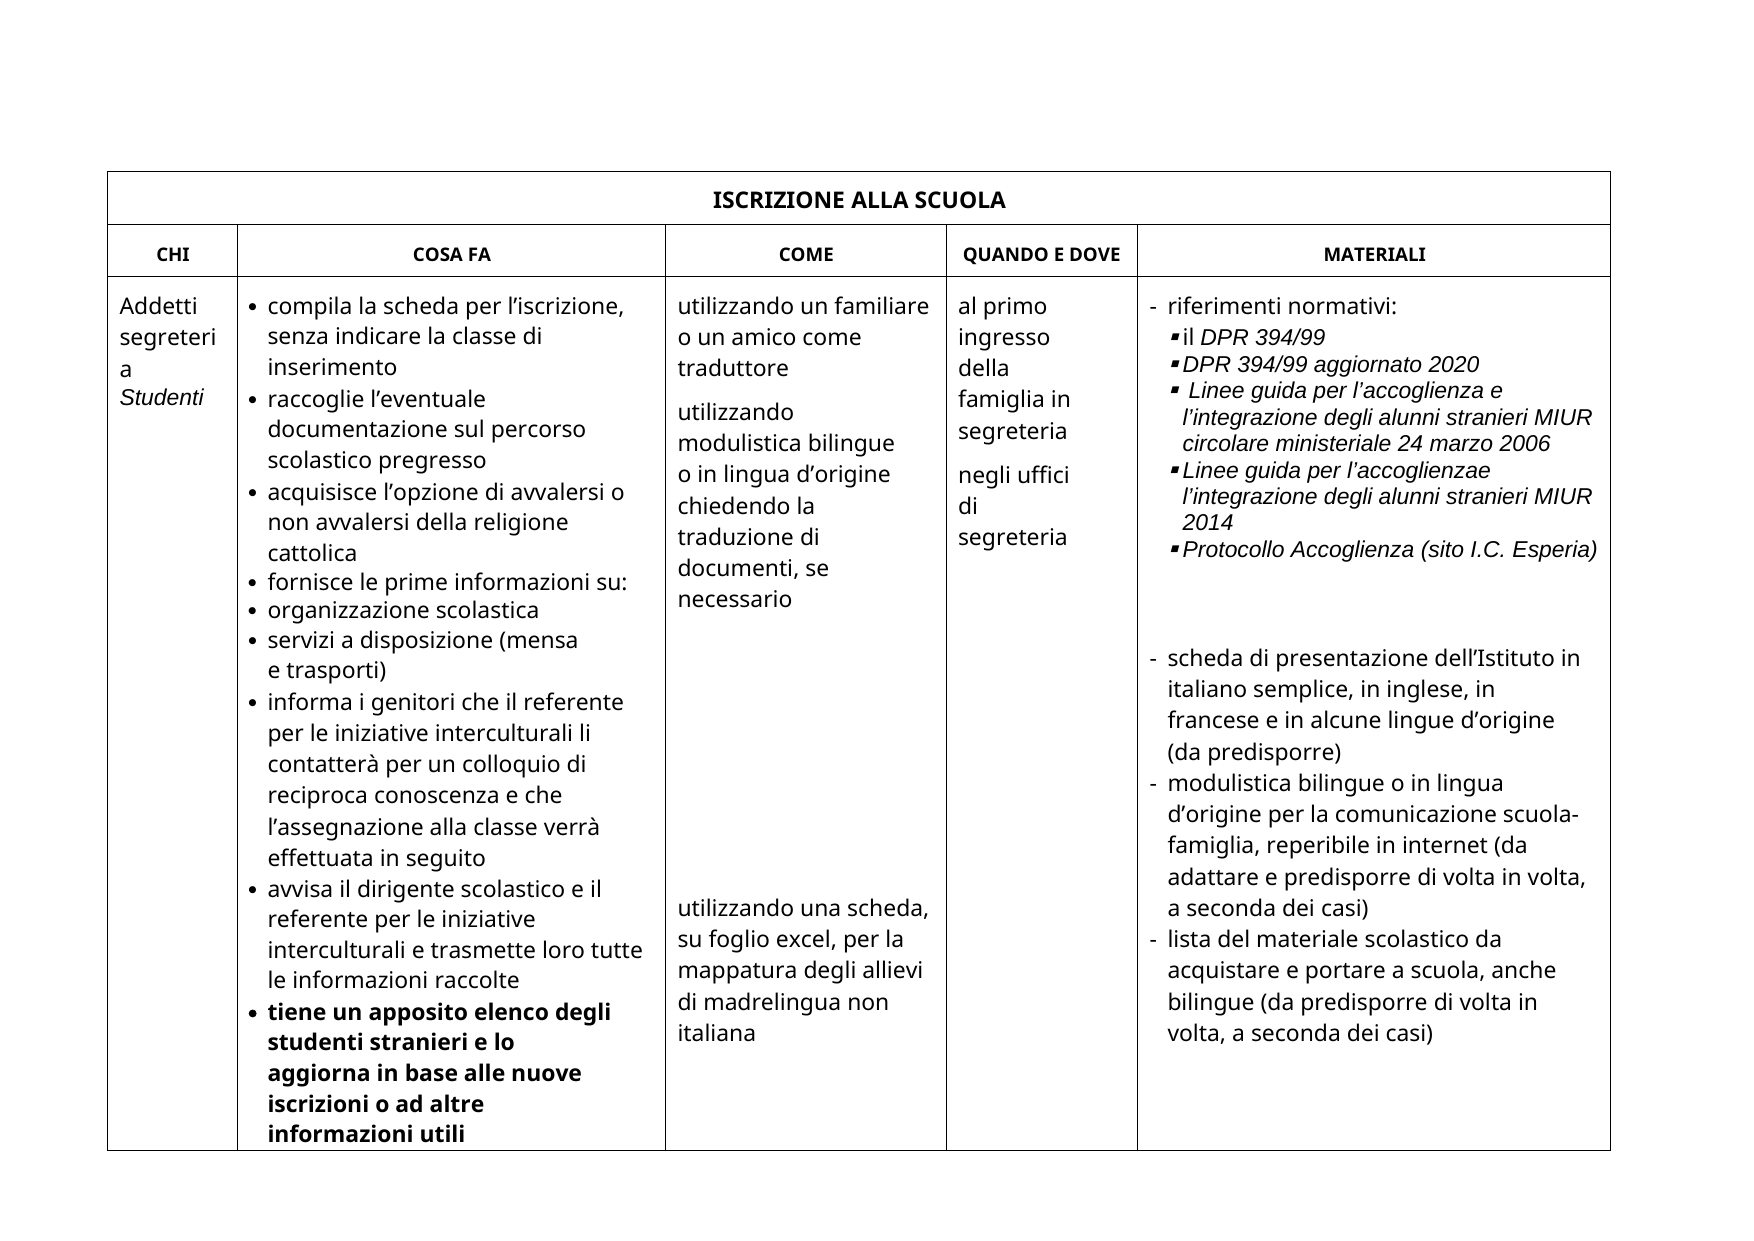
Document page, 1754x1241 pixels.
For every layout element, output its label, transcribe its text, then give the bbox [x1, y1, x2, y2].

table_cell Addetti segreteria Studenti [108, 277, 237, 615]
table_cell COSA FA [238, 225, 665, 276]
table_cell riferimenti normativi: il DPR 394/99 DPR 394/99 aggiornato 2020 Linee guida per l’accoglienza e l’integrazione degli alunni stranieri MIUR circolare ministeriale 24 marzo 2006 Linee guida per l’accoglienzae l’integrazione degli alunni stranieri MIUR 2014 Protocollo Accoglienza (sito I.C. Esperia) [1138, 277, 1610, 615]
table_cell al primo ingresso della famiglia in segreteria negli uffici di segreteria [947, 277, 1137, 615]
table_header ISCRIZIONE ALLA SCUOLA [108, 172, 1610, 224]
table_cell scheda di presentazione dell’Istituto in italiano semplice, in inglese, in francese e in alcune lingue d’origine (da predisporre) modulistica bilingue o in lingua d’origine per la comunicazione scuola-famiglia, reperibile in internet (da adattare e predisporre di volta in volta, a seconda dei casi) lista del materiale scolastico da acquistare e portare a scuola, anche bilingue (da predisporre di volta in volta, a seconda dei casi) [1138, 615, 1610, 1149]
table_cell QUANDO E DOVE [947, 225, 1137, 276]
table_cell [947, 615, 1137, 1149]
table_cell MATERIALI [1138, 225, 1610, 276]
table_cell utilizzando un familiare o un amico come traduttore utilizzando modulistica bilingue o in lingua d’origine chiedendo la traduzione di documenti, se necessario [666, 277, 946, 615]
table_cell utilizzando una scheda, su foglio excel, per la mappatura degli allievi di madrelingua non italiana [666, 615, 946, 1149]
table_cell COME [666, 225, 946, 276]
table_cell compila la scheda per l’iscrizione, senza indicare la classe di inserimento raccoglie l’eventuale documentazione sul percorso scolastico pregresso acquisisce l’opzione di avvalersi o non avvalersi della religione cattolica fornisce le prime informazioni su: organizzazione scolastica servizi a disposizione (mensa e trasporti) informa i genitori che il referente per le iniziative interculturali li contatterà per un colloquio di reciproca conoscenza e che l’assegnazione alla classe verrà effettuata in seguito avvisa il dirigente scolastico e il referente per le iniziative interculturali e trasmette loro tutte le informazioni raccolte tiene un apposito elenco degli studenti stranieri e lo aggiorna in base alle nuove iscrizioni o ad altre informazioni utili [238, 277, 665, 1149]
table_cell [108, 615, 237, 1149]
table_cell CHI [108, 225, 237, 276]
